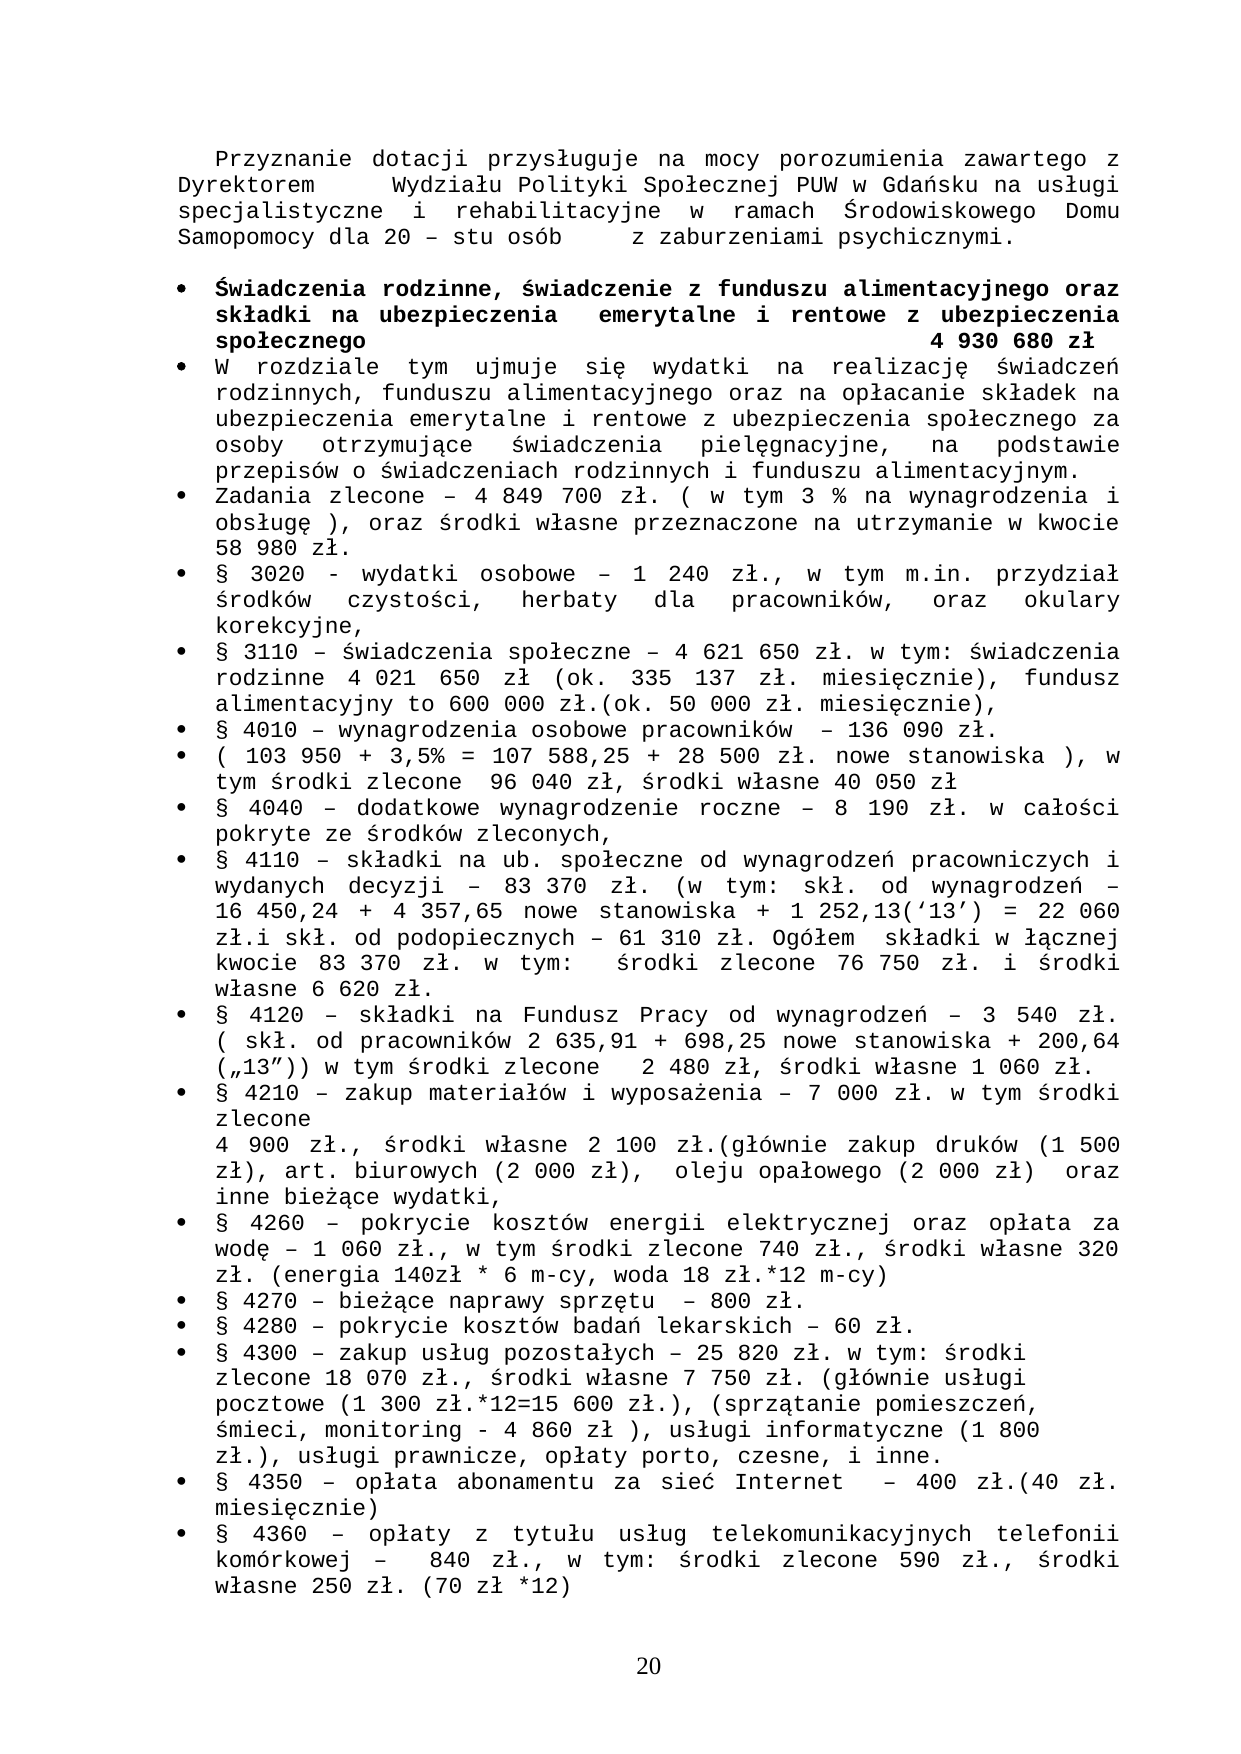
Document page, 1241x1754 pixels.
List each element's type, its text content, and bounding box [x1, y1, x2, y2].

list § 4280 – pokrycie kosztów badań lekarskich – 60 zł. [177, 1315, 1120, 1341]
list § 3020 - wydatki osobowe – 1 240 zł., w tym m.in. przydział środków czystości, herbaty dla pracowników, oraz okulary korekcyjne, [177, 563, 1120, 641]
list § 4350 – opłata abonamentu za sieć Internet – 400 zł.(40 zł. miesięcznie) [177, 1471, 1120, 1522]
list § 4210 – zakup materiałów i wyposażenia – 7 000 zł. w tym środki zlecone 4 900 zł., środki własne 2 100 zł.(głównie zakup druków (1 500 zł), art. biurowych (2 000 zł), oleju opałowego (2 000 zł) oraz inne bieżące wydatki, [177, 1081, 1120, 1211]
text Przyznanie dotacji przysługuje na mocy porozumienia zawartego z Dyrektorem Wydziału Polityki Społecznej PUW w Gdańsku na usługi specjalistyczne i rehabilitacyjne w ramach Środowiskowego Domu Samopomocy dla 20 – stu osób z zaburzeniami psychicznymi. [177, 148, 1120, 251]
list § 4010 – wynagrodzenia osobowe pracowników – 136 090 zł. [177, 718, 1120, 744]
list § 4120 – składki na Fundusz Pracy od wynagrodzeń – 3 540 zł. ( skł. od pracowników 2 635,91 + 698,25 nowe stanowiska + 200,64 („13”)) w tym środki zlecone 2 480 zł, środki własne 1 060 zł. [177, 1004, 1120, 1081]
list § 3110 – świadczenia społeczne – 4 621 650 zł. w tym: świadczenia rodzinne 4 021 650 zł (ok. 335 137 zł. miesięcznie), fundusz alimentacyjny to 600 000 zł.(ok. 50 000 zł. miesięcznie), [177, 641, 1120, 718]
list Świadczenia rodzinne, świadczenie z funduszu alimentacyjnego oraz składki na ubezpieczenia emerytalne i rentowe z ubezpieczenia społecznego 4 930 680 zł [177, 277, 1120, 355]
list § 4260 – pokrycie kosztów energii elektrycznej oraz opłata za wodę – 1 060 zł., w tym środki zlecone 740 zł., środki własne 320 zł. (energia 140zł * 6 m-cy, woda 18 zł.*12 m-cy) [177, 1211, 1120, 1289]
list § 4110 – składki na ub. społeczne od wynagrodzeń pracowniczych i wydanych decyzji – 83 370 zł. (w tym: skł. od wynagrodzeń – 16 450,24 + 4 357,65 nowe stanowiska + 1 252,13(‘13’) = 22 060 zł.i skł. od podopiecznych – 61 310 zł. Ogółem składki w łącznej kwocie 83 370 zł. w tym: środki zlecone 76 750 zł. i środki własne 6 620 zł. [177, 848, 1120, 1004]
list Zadania zlecone – 4 849 700 zł. ( w tym 3 % na wynagrodzenia i obsługę ), oraz środki własne przeznaczone na utrzymanie w kwocie 58 980 zł. [177, 485, 1120, 563]
list § 4040 – dodatkowe wynagrodzenie roczne – 8 190 zł. w całości pokryte ze środków zleconych, [177, 796, 1120, 848]
list § 4360 – opłaty z tytułu usług telekomunikacyjnych telefonii komórkowej – 840 zł., w tym: środki zlecone 590 zł., środki własne 250 zł. (70 zł *12) [177, 1522, 1120, 1600]
list § 4300 – zakup usług pozostałych – 25 820 zł. w tym: środki zlecone 18 070 zł., środki własne 7 750 zł. (głównie usługi pocztowe (1 300 zł.*12=15 600 zł.), (sprzątanie pomieszczeń, śmieci, monitoring - 4 860 zł ), usługi informatyczne (1 800 zł.), usługi prawnicze, opłaty porto, czesne, i inne. [177, 1341, 1120, 1471]
list ( 103 950 + 3,5% = 107 588,25 + 28 500 zł. nowe stanowiska ), w tym środki zlecone 96 040 zł, środki własne 40 050 zł [177, 744, 1120, 796]
list § 4270 – bieżące naprawy sprzętu – 800 zł. [177, 1289, 1120, 1315]
list W rozdziale tym ujmuje się wydatki na realizację świadczeń rodzinnych, funduszu alimentacyjnego oraz na opłacanie składek na ubezpieczenia emerytalne i rentowe z ubezpieczenia społecznego za osoby otrzymujące świadczenia pielęgnacyjne, na podstawie przepisów o świadczeniach rodzinnych i funduszu alimentacyjnym. [177, 355, 1120, 485]
